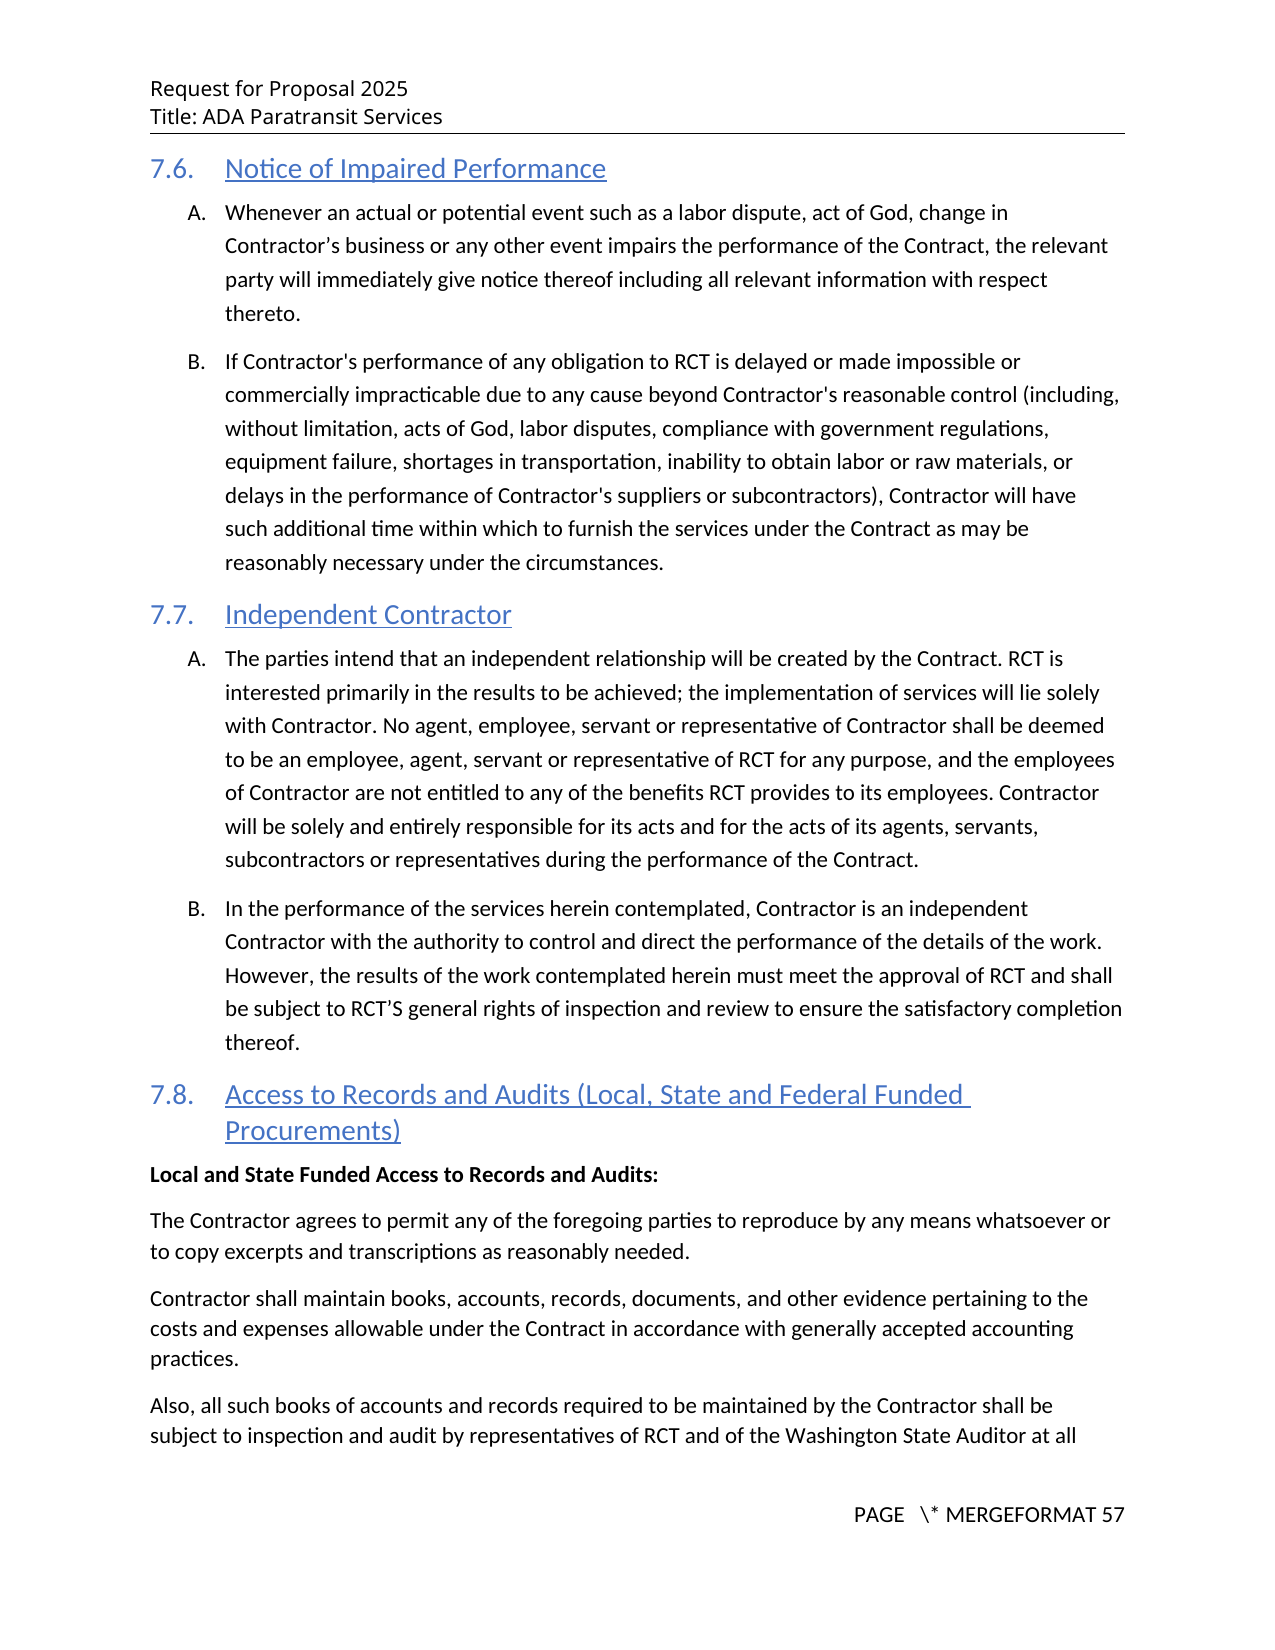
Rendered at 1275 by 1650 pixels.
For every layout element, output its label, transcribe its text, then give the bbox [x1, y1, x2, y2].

subtitle Access to Records and Audits (Local, State and Federal Funded Procurements) [150, 1076, 1125, 1147]
subtitle Notice of Impaired Performance [150, 150, 1125, 186]
list Whenever an actual or potential event such as a labor dispute, act of God, change in Contractor’s business or any other event impairs the performance of the Contract, the relevant party will immediately give notice thereof including all relevant information with respect thereto. [181, 198, 1125, 327]
subtitle Independent Contractor [150, 596, 1125, 632]
text Contractor shall maintain books, accounts, records, documents, and other evidence pertaining to the costs and expenses allowable under the Contract in accordance with generally accepted accounting practices. [150, 1284, 1125, 1372]
list If Contractor's performance of any obligation to RCT is delayed or made impossible or commercially impracticable due to any cause beyond Contractor's reasonable control (including, without limitation, acts of God, labor disputes, compliance with government regulations, equipment failure, shortages in transportation, inability to obtain labor or raw materials, or delays in the performance of Contractor's suppliers or subcontractors), Contractor will have such additional time within which to furnish the services under the Contract as may be reasonably necessary under the circumstances. [179, 347, 1125, 576]
text Local and State Funded Access to Records and Audits: [150, 1160, 1125, 1188]
list In the performance of the services herein contemplated, Contractor is an independent Contractor with the authority to control and direct the performance of the details of the work. However, the results of the work contemplated herein must meet the approval of RCT and shall be subject to RCT’S general rights of inspection and review to ensure the satisfactory completion thereof. [179, 894, 1125, 1056]
list The parties intend that an independent relationship will be created by the Contract. RCT is interested primarily in the results to be achieved; the implementation of services will lie solely with Contractor. No agent, employee, servant or representative of Contractor shall be deemed to be an employee, agent, servant or representative of RCT for any purpose, and the employees of Contractor are not entitled to any of the benefits RCT provides to its employees. Contractor will be solely and entirely responsible for its acts and for the acts of its agents, servants, subcontractors or representatives during the performance of the Contract. [181, 644, 1125, 874]
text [150, 1391, 1125, 1449]
